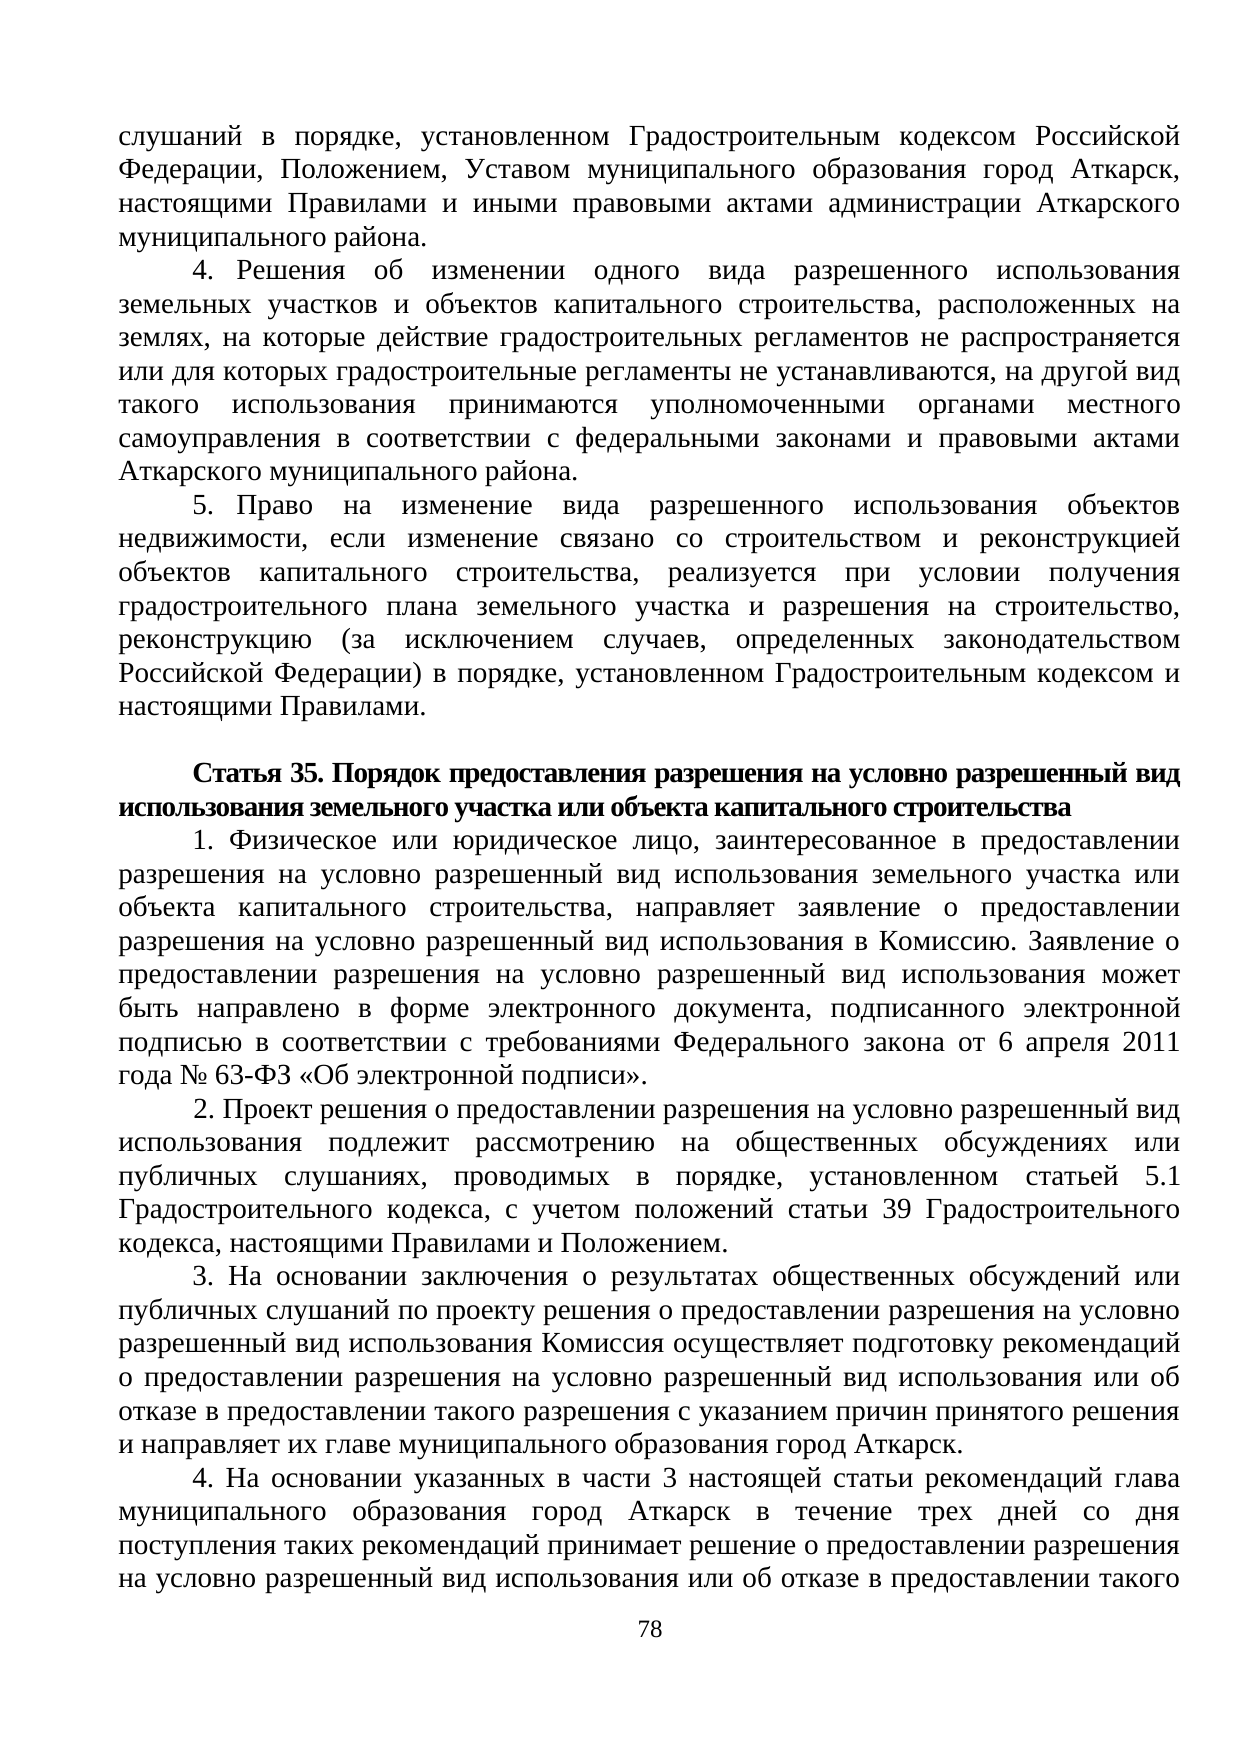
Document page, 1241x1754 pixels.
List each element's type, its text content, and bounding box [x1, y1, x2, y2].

text 1. Физическое или юридическое лицо, заинтересованное в предоставлении разрешения на условно разрешенный вид использования земельного участка или объекта капитального строительства, направляет заявление о предоставлении разрешения на условно разрешенный вид использования в Комиссию. Заявление о предоставлении разрешения на условно разрешенный вид использования может быть направлено в форме электронного документа, подписанного электронной подписью в соответствии с требованиями Федерального закона от 6 апреля 2011 года № 63-ФЗ «Об электронной подписи». [118, 822, 1181, 1091]
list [118, 118, 1181, 252]
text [118, 1460, 1181, 1594]
text 3. На основании заключения о результатах общественных обсуждений или публичных слушаний по проекту решения о предоставлении разрешения на условно разрешенный вид использования Комиссия осуществляет подготовку рекомендаций о предоставлении разрешения на условно разрешенный вид использования или об отказе в предоставлении такого разрешения с указанием причин принятого решения и направляет их главе муниципального образования город Аткарск. [118, 1258, 1181, 1460]
list Решения об изменении одного вида разрешенного использования земельных участков и объектов капитального строительства, расположенных на землях, на которые действие градостроительных регламентов не распространяется или для которых градостроительные регламенты не устанавливаются, на другой вид такого использования принимаются уполномоченными органами местного самоуправления в соответствии с федеральными законами и правовыми актами Аткарского муниципального района. [118, 252, 1181, 487]
text 2. Проект решения о предоставлении разрешения на условно разрешенный вид использования подлежит рассмотрению на общественных обсуждениях или публичных слушаниях, проводимых в порядке, установленном статьей 5.1 Градостроительного кодекса, с учетом положений статьи 39 Градостроительного кодекса, настоящими Правилами и Положением. [118, 1091, 1181, 1258]
text Статья 35. Порядок предоставления разрешения на условно разрешенный вид использования земельного участка или объекта капитального строительства [118, 755, 1181, 822]
list Право на изменение вида разрешенного использования объектов недвижимости, если изменение связано со строительством и реконструкцией объектов капитального строительства, реализуется при условии получения градостроительного плана земельного участка и разрешения на строительство, реконструкцию (за исключением случаев, определенных законодательством Российской Федерации) в порядке, установленном Градостроительным кодексом и настоящими Правилами. [118, 487, 1181, 722]
